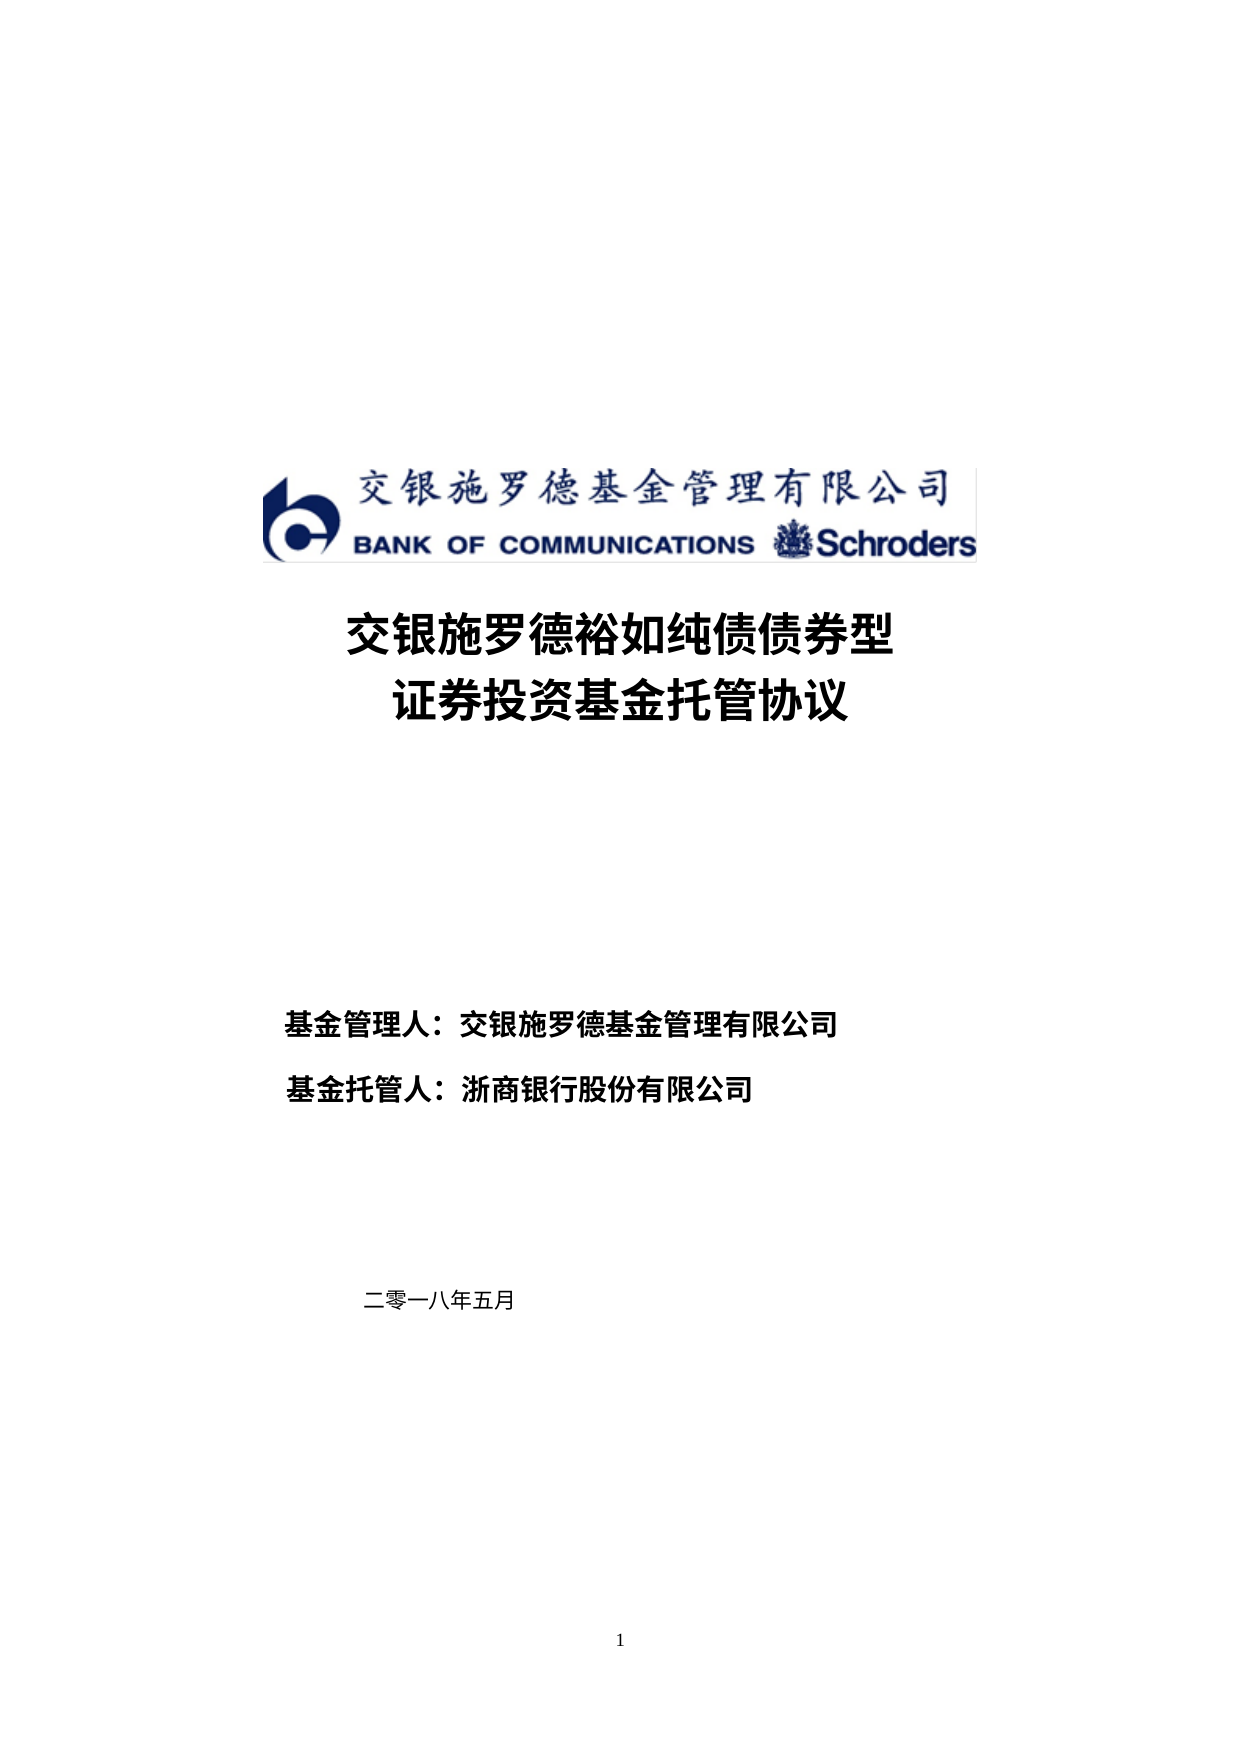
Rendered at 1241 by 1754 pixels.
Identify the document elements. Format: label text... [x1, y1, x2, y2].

picture [263, 468, 978, 564]
text 基金管理人：交银施罗德基金管理有限公司 [177, 991, 1063, 1056]
text 证券投资基金托管协议 [177, 664, 1063, 731]
text 二零一八年五月 [177, 1283, 1063, 1316]
text 基金托管人：浙商银行股份有限公司 [177, 1056, 1063, 1121]
text 交银施罗德裕如纯债债券型 [177, 598, 1063, 664]
